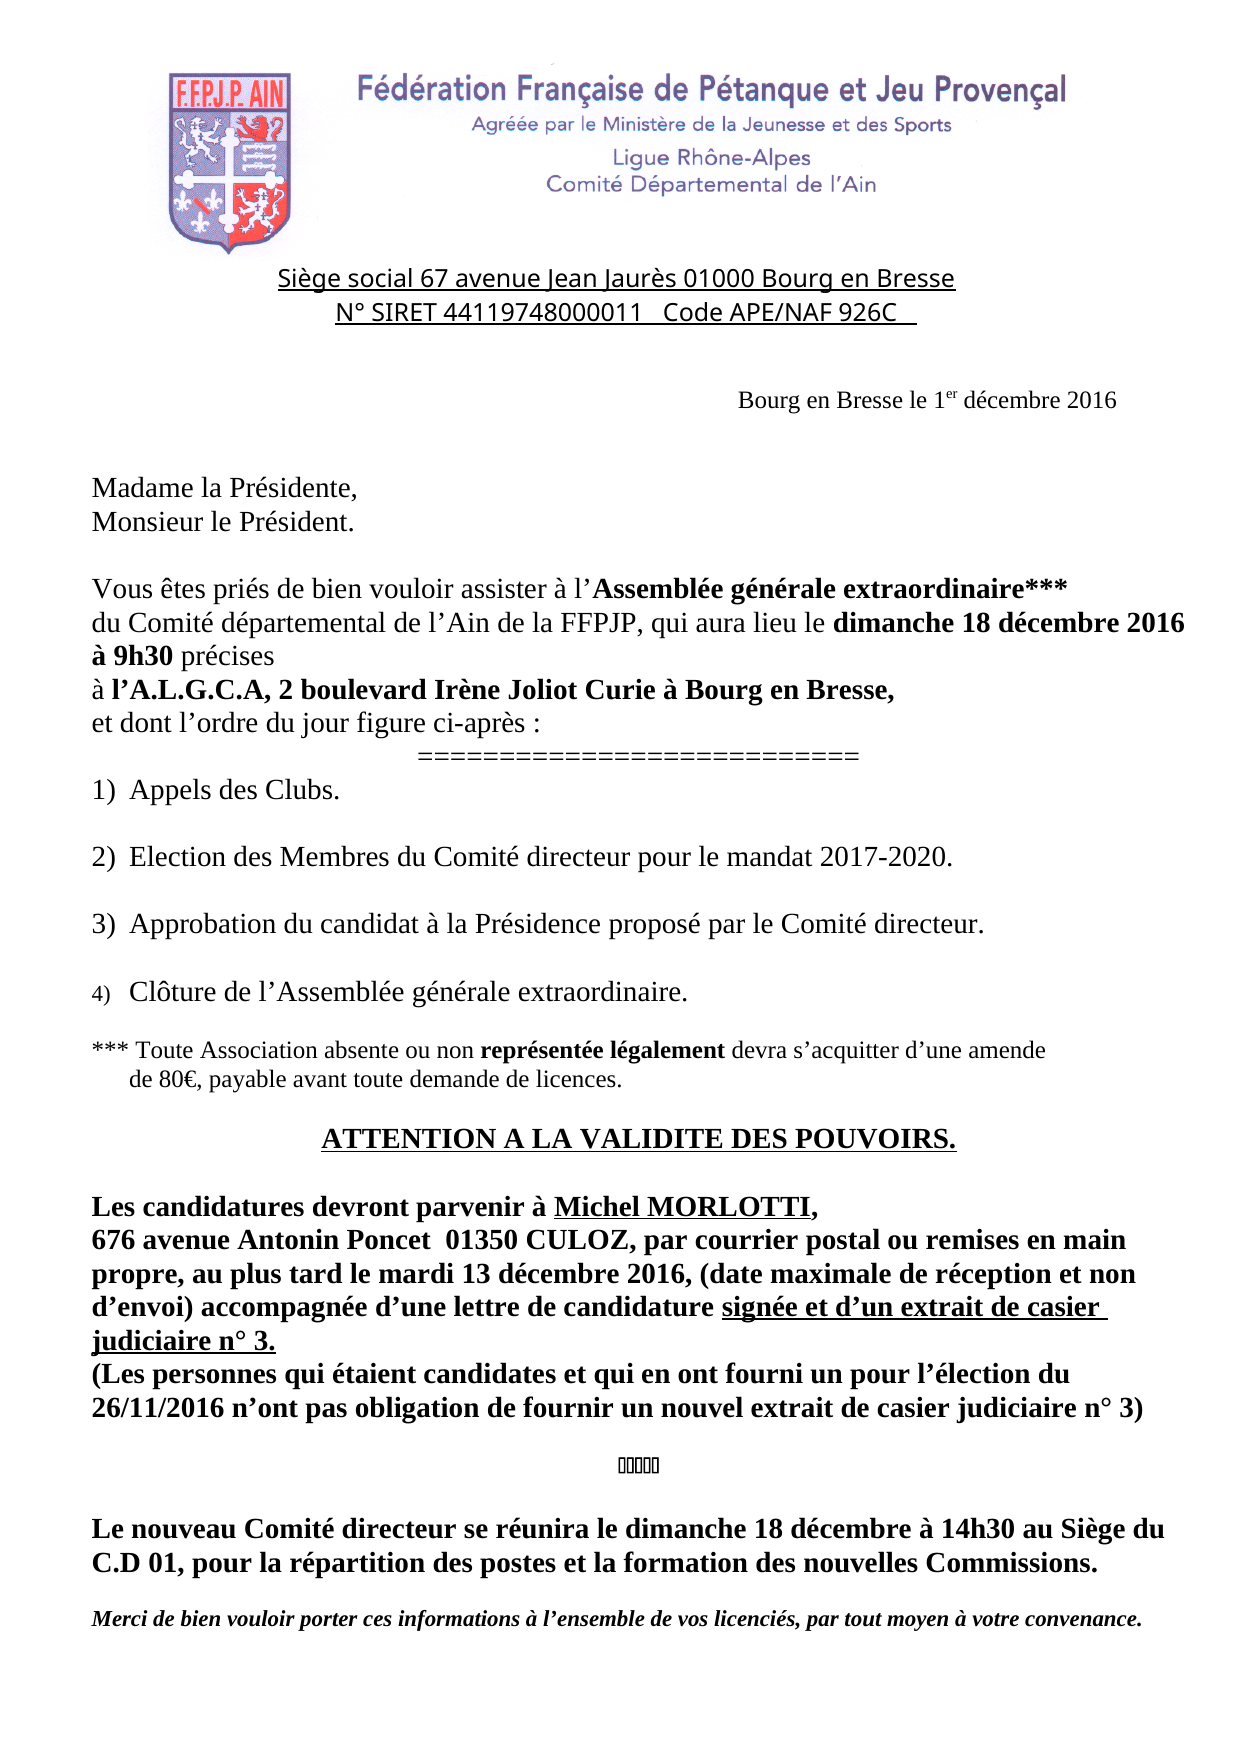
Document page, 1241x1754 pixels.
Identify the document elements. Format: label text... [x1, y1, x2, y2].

text Madame la Présidente, [54, 471, 1186, 504]
text Siège social 67 avenue Jean Jaurès 01000 Bourg en Bresse [54, 260, 1179, 294]
list Appels des Clubs. [91, 772, 1186, 806]
text ATTENTION A LA VALIDITE DES POUVOIRS. [91, 1122, 1186, 1155]
text Les candidatures devront parvenir à Michel MORLOTTI, [91, 1189, 1186, 1222]
text Merci de bien vouloir porter ces informations à l’ensemble de vos licenciés, par tout moyen à votre convenance. [91, 1605, 1186, 1631]
text 676 avenue Antonin Poncet 01350 CULOZ, par courrier postal ou remises en main propre, au plus tard le mardi 13 décembre 2016, (date maximale de réception et non d’envoi) accompagnée d’une lettre de candidature signée et d’un extrait de casier judiciaire n° 3. [91, 1222, 1186, 1356]
list Election des Membres du Comité directeur pour le mandat 2017-2020. [91, 839, 1186, 873]
text N° SIRET 44119748000011 Code APE/NAF 926C [54, 294, 1179, 328]
text =========================== [91, 739, 1186, 772]
picture [147, 59, 1093, 261]
text (Les personnes qui étaient candidates et qui en ont fourni un pour l’élection du 26/11/2016 n’ont pas obligation de fournir un nouvel extrait de casier judiciaire n° 3) [91, 1356, 1186, 1423]
text *** Toute Association absente ou non représentée légalement devra s’acquitter d’une amende [91, 1035, 1186, 1064]
text Vous êtes priés de bien vouloir assister à l’Assemblée générale extraordinaire*** [91, 571, 1186, 605]
text et dont l’ordre du jour figure ci-après : [91, 705, 1186, 739]
text Bourg en Bresse le 1er décembre 2016 [54, 385, 1186, 414]
list Clôture de l’Assemblée générale extraordinaire. [91, 974, 1186, 1007]
text à l’A.L.G.C.A, 2 boulevard Irène Joliot Curie à Bourg en Bresse, [91, 672, 1186, 705]
text de 80€, payable avant toute demande de licences. [91, 1064, 1186, 1093]
text Le nouveau Comité directeur se réunira le dimanche 18 décembre à 14h30 au Siège du C.D 01, pour la répartition des postes et la formation des nouvelles Commissions. [91, 1511, 1186, 1578]
text Monsieur le Président. [54, 504, 1186, 538]
text du Comité départemental de l’Ain de la FFPJP, qui aura lieu le dimanche 18 décembre 2016 à 9h30 précises [91, 605, 1186, 672]
list Approbation du candidat à la Présidence proposé par le Comité directeur. [91, 907, 1186, 940]
